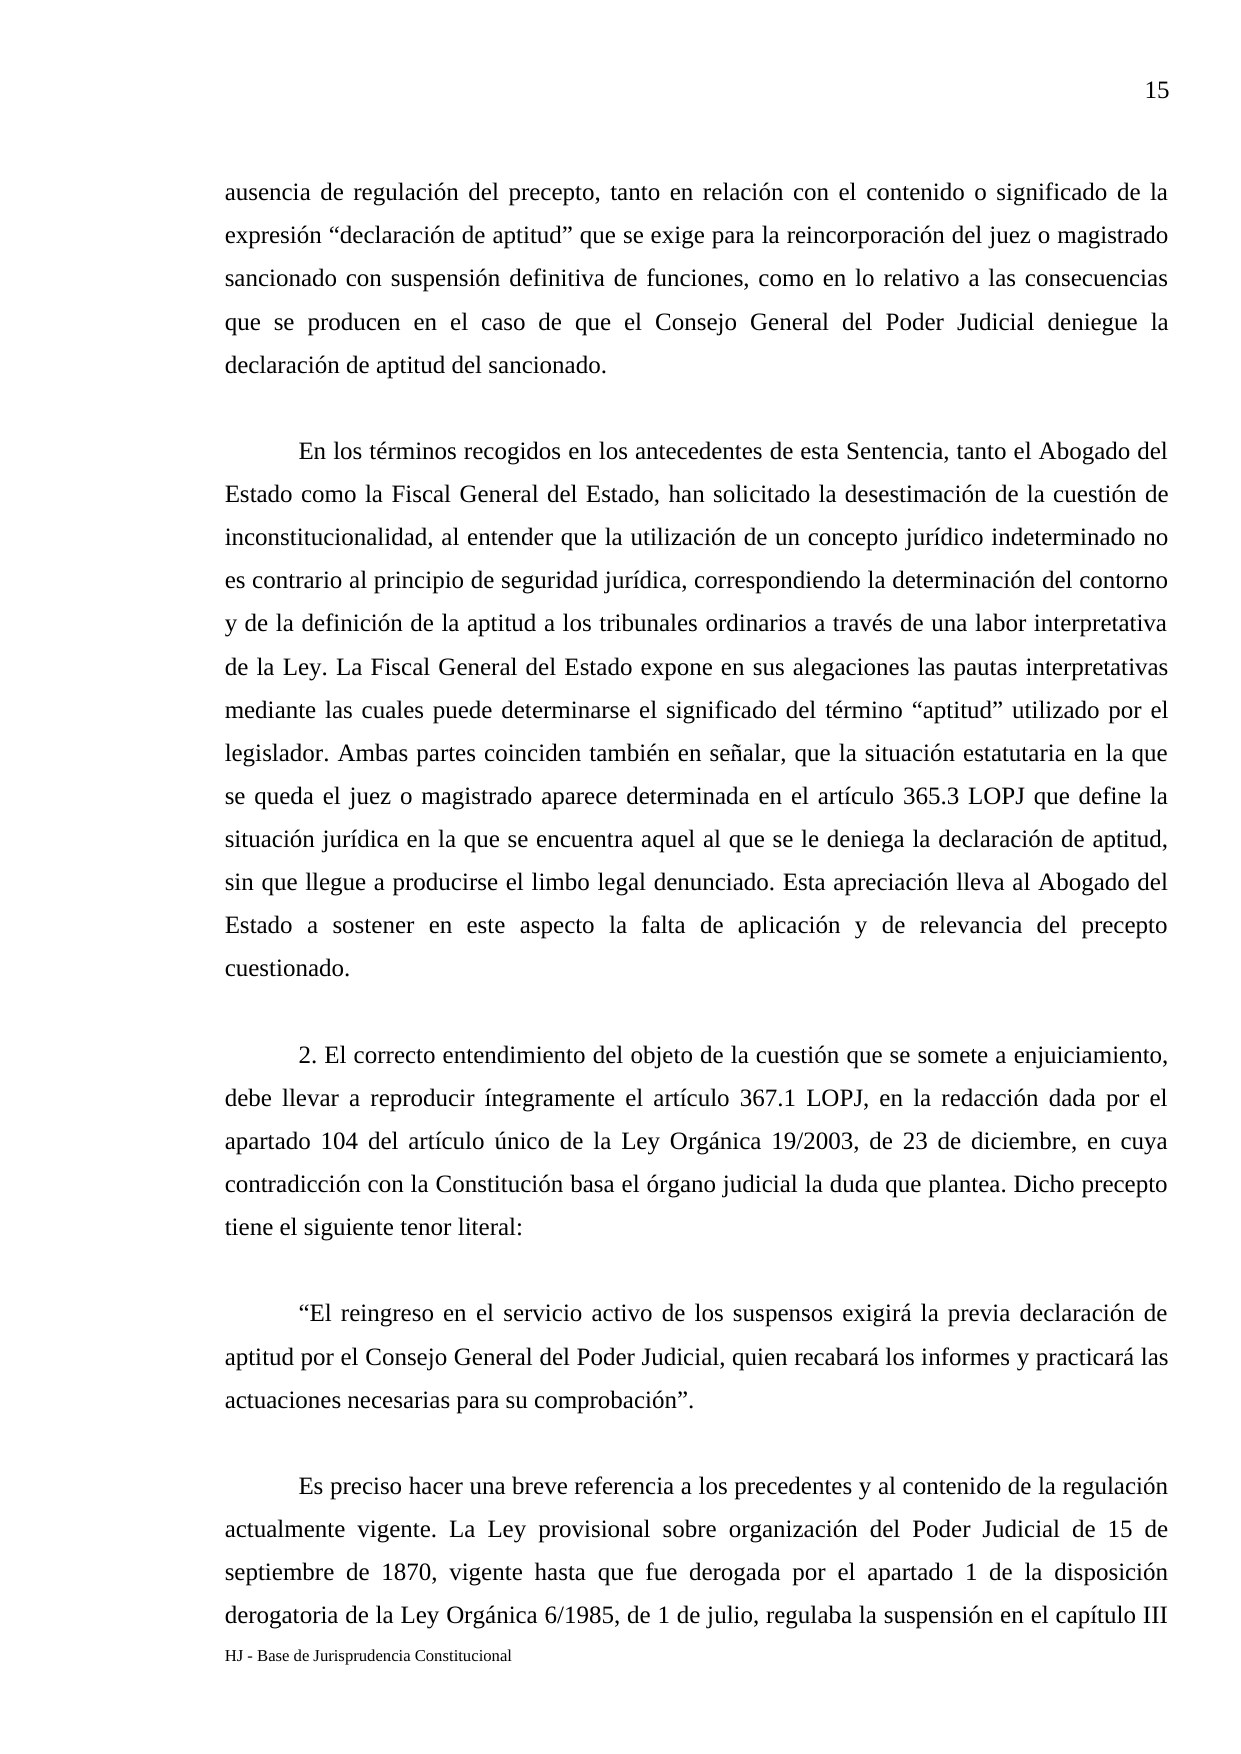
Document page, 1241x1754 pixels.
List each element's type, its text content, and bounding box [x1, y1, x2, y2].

text En los términos recogidos en los antecedentes de esta Sentencia, tanto el Abogado del Estado como la Fiscal General del Estado, han solicitado la desestimación de la cuestión de inconstitucionalidad, al entender que la utilización de un concepto jurídico indeterminado no es contrario al principio de seguridad jurídica, correspondiendo la determinación del contorno y de la definición de la aptitud a los tribunales ordinarios a través de una labor interpretativa de la Ley. La Fiscal General del Estado expone en sus alegaciones las pautas interpretativas mediante las cuales puede determinarse el significado del término “aptitud” utilizado por el legislador. Ambas partes coinciden también en señalar, que la situación estatutaria en la que se queda el juez o magistrado aparece determinada en el artículo 365.3 LOPJ que define la situación jurídica en la que se encuentra aquel al que se le deniega la declaración de aptitud, sin que llegue a producirse el limbo legal denunciado. Esta apreciación lleva al Abogado del Estado a sostener en este aspecto la falta de aplicación y de relevancia del precepto cuestionado. [224, 436, 1169, 982]
text 2. El correcto entendimiento del objeto de la cuestión que se somete a enjuiciamiento, debe llevar a reproducir íntegramente el artículo 367.1 LOPJ, en la redacción dada por el apartado 104 del artículo único de la Ley Orgánica 19/2003, de 23 de diciembre, en cuya contradicción con la Constitución basa el órgano judicial la duda que plantea. Dicho precepto tiene el siguiente tenor literal: [224, 1040, 1169, 1241]
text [224, 177, 1169, 378]
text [224, 1471, 1169, 1629]
text “El reingreso en el servicio activo de los suspensos exigirá la previa declaración de aptitud por el Consejo General del Poder Judicial, quien recabará los informes y practicará las actuaciones necesarias para su comprobación”. [224, 1298, 1169, 1413]
